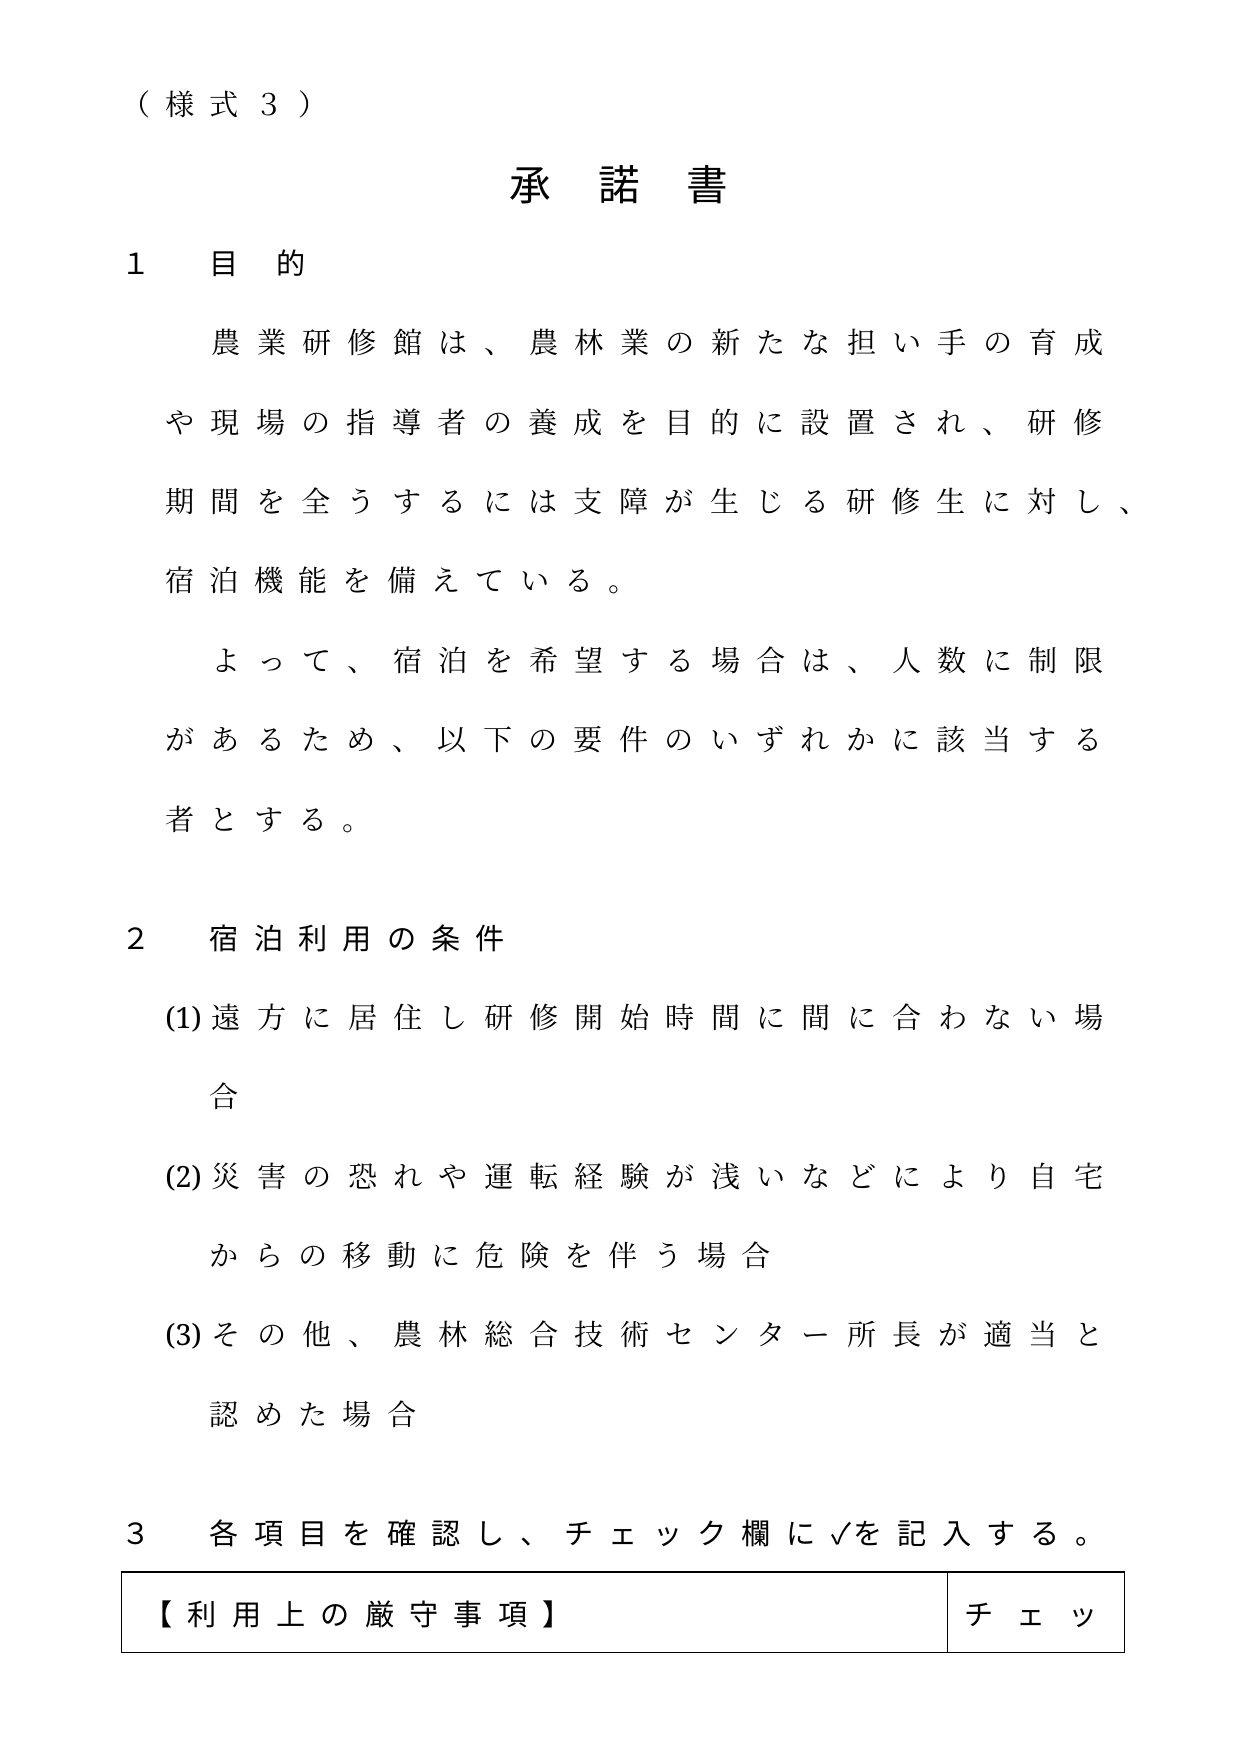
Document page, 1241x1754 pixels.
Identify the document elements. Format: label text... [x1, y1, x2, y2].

text １ 目 的 [121, 222, 1119, 301]
text ２ 宿泊利用の条件 [121, 897, 1119, 976]
text 農業研修館は、農林業の新たな担い手の育成や現場の指導者の養成を目的に設置され、研修期間を全うするには支障が生じる研修生に対し、宿泊機能を備えている。 [121, 301, 1119, 619]
text よって、宿泊を希望する場合は、人数に制限があるため、以下の要件のいずれかに該当する者とする。 [121, 619, 1119, 857]
text (3) その他、農林総合技術センター所長が適当と認めた場合 [147, 1294, 1119, 1452]
text （様式３） [121, 63, 1119, 143]
text 承 諾 書 [121, 143, 1119, 222]
text (2) 災害の恐れや運転経験が浅いなどにより自宅からの移動に危険を伴う場合 [147, 1135, 1119, 1294]
text ３ 各項目を確認し、チェック欄に✓を記入する。 [121, 1492, 1119, 1571]
text (1) 遠方に居住し研修開始時間に間に合わない場合 [147, 976, 1119, 1135]
table_header チェック欄 [948, 1573, 1124, 1652]
table_header 【利用上の厳守事項】 [122, 1573, 947, 1652]
